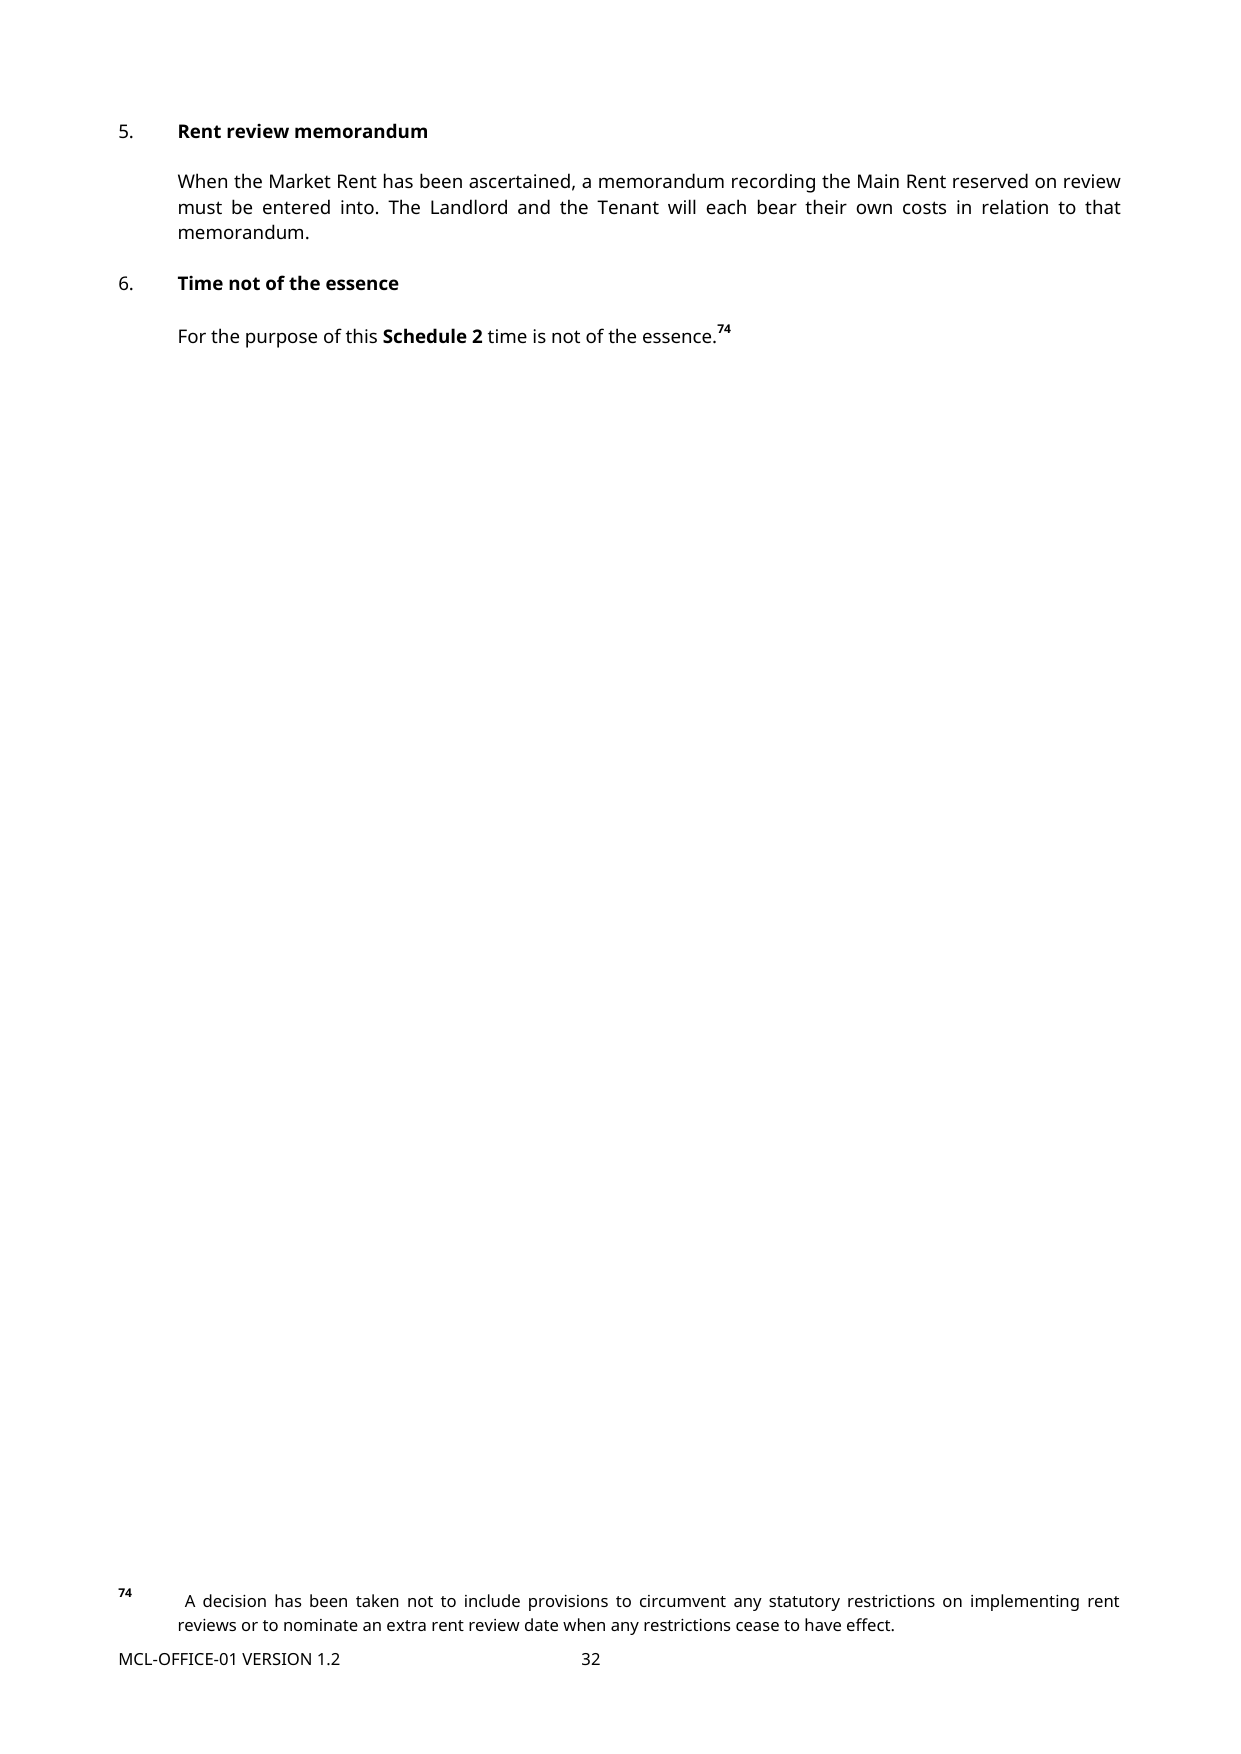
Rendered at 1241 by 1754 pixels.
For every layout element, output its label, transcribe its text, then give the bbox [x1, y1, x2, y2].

text Rent review memorandum [118, 118, 1122, 144]
text Time not of the essence [118, 270, 1122, 296]
text For the purpose of this Schedule 2 time is not of the essence. [177, 321, 1122, 349]
text When the Market Rent has been ascertained, a memorandum recording the Main Rent reserved on review must be entered into. The Landlord and the Tenant will each bear their own costs in relation to that memorandum. [177, 169, 1122, 245]
